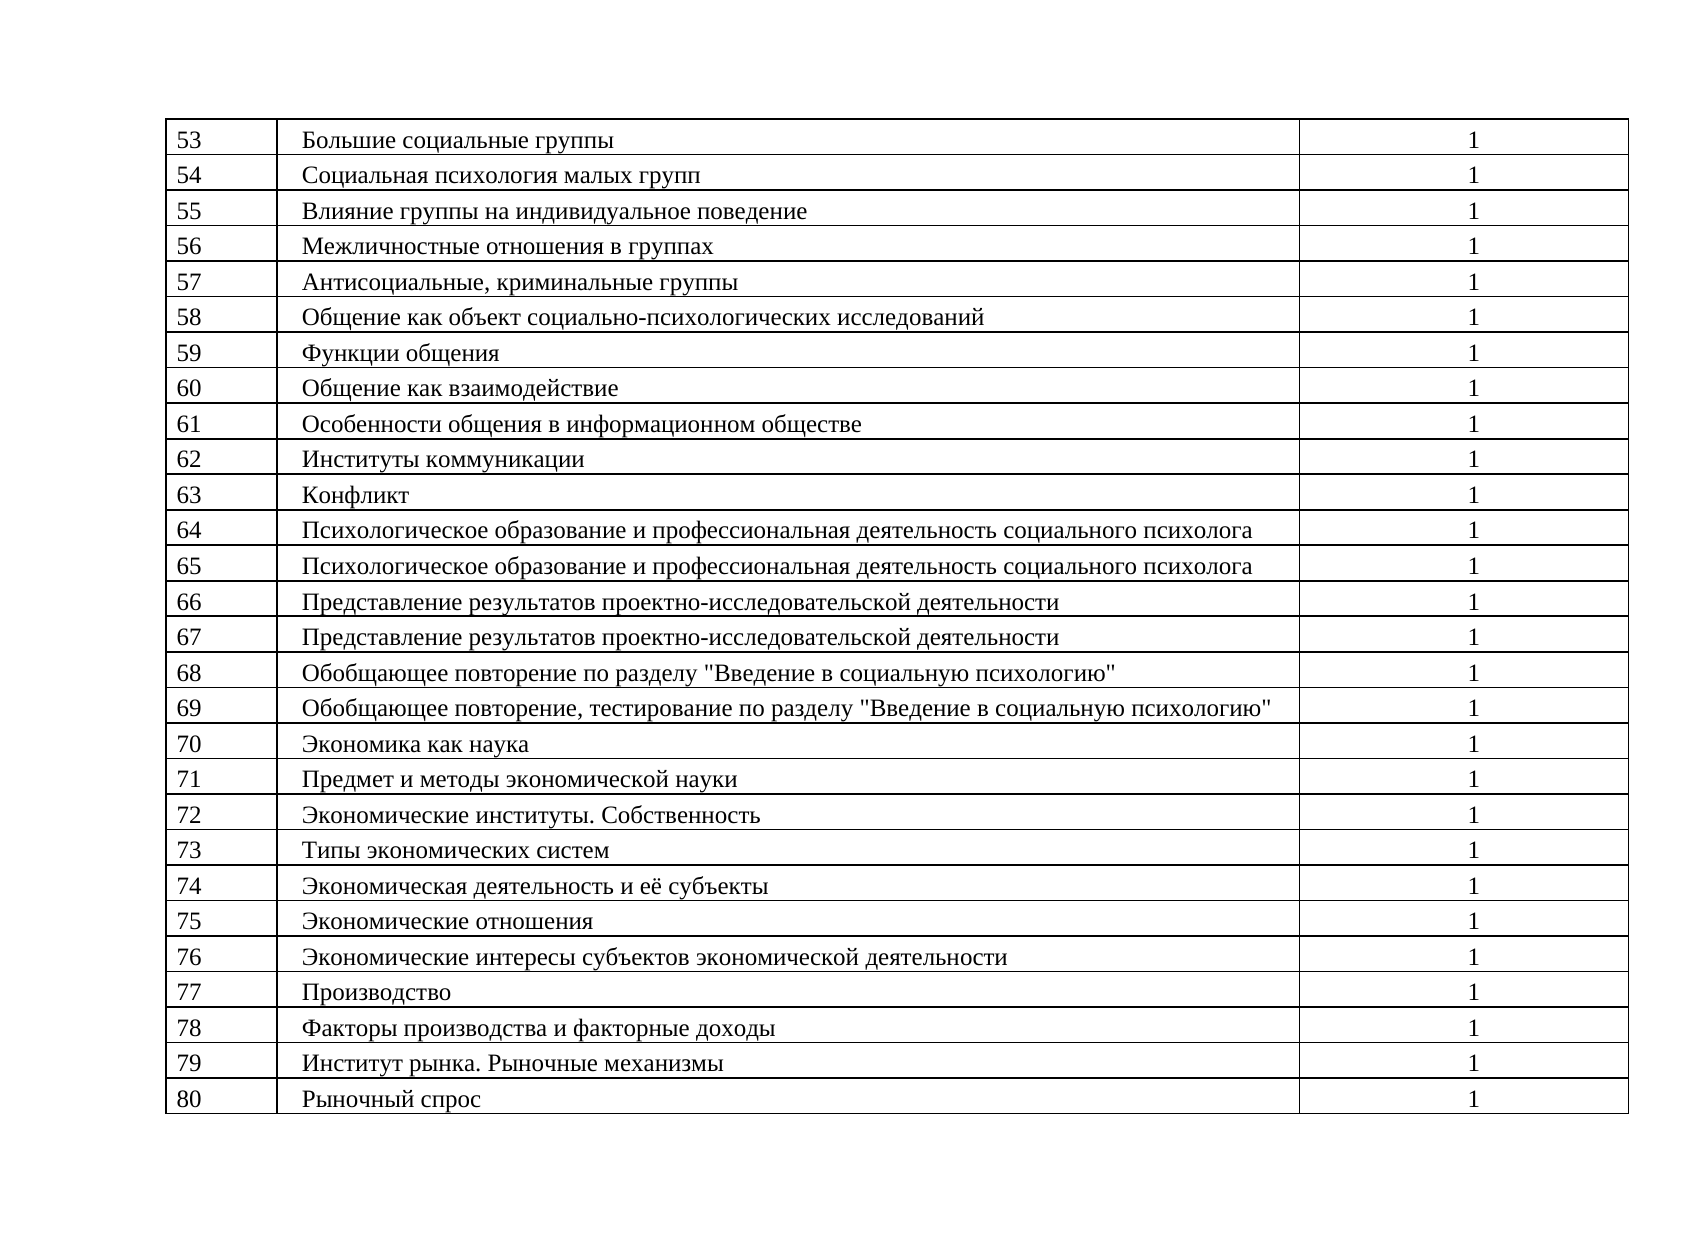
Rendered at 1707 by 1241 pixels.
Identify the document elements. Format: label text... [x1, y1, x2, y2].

table_cell 56 [167, 226, 276, 260]
table_cell 54 [167, 155, 276, 189]
table_cell 68 [167, 653, 276, 686]
table_cell 63 [167, 475, 276, 509]
table_cell 72 [167, 795, 276, 828]
table_cell 53 [167, 120, 276, 154]
table_cell 1 [1300, 901, 1628, 935]
table_cell 1 [1300, 653, 1628, 686]
table_cell 1 [1300, 297, 1628, 331]
table_cell Обобщающее повторение по разделу "Введение в социальную психологию" [278, 653, 1299, 686]
table_cell 77 [167, 972, 276, 1006]
table_cell 1 [1300, 582, 1628, 615]
table_cell 65 [167, 546, 276, 580]
table_cell 1 [1300, 155, 1628, 189]
table_cell Большие социальные группы [278, 120, 1299, 154]
table_cell 80 [167, 1079, 276, 1113]
table_cell 1 [1300, 866, 1628, 899]
table_cell Межличностные отношения в группах [278, 226, 1299, 260]
table_cell 1 [1300, 1008, 1628, 1042]
table_cell Факторы производства и факторные доходы [278, 1008, 1299, 1042]
table_cell 57 [167, 262, 276, 296]
table_cell 71 [167, 759, 276, 793]
table_cell 69 [167, 688, 276, 722]
table_cell Функции общения [278, 333, 1299, 367]
table_cell 1 [1300, 830, 1628, 864]
table_cell 70 [167, 724, 276, 757]
table_cell Влияние группы на индивидуальное поведение [278, 191, 1299, 225]
table_cell 1 [1300, 511, 1628, 544]
table_cell 1 [1300, 262, 1628, 296]
table_cell Общение как взаимодействие [278, 368, 1299, 402]
table_cell 1 [1300, 759, 1628, 793]
table_cell 1 [1300, 617, 1628, 651]
table_cell 62 [167, 440, 276, 473]
table_cell Психологическое образование и профессиональная деятельность социального психолога [278, 546, 1299, 580]
table_cell 1 [1300, 1079, 1628, 1113]
table_cell 79 [167, 1043, 276, 1077]
table_cell 1 [1300, 795, 1628, 828]
table_cell 60 [167, 368, 276, 402]
table_cell Экономика как наука [278, 724, 1299, 757]
table_cell 1 [1300, 546, 1628, 580]
table_cell Институт рынка. Рыночные механизмы [278, 1043, 1299, 1077]
table_cell 67 [167, 617, 276, 651]
table_cell Экономическая деятельность и её субъекты [278, 866, 1299, 899]
table_cell Типы экономических систем [278, 830, 1299, 864]
table_cell 75 [167, 901, 276, 935]
table_cell 1 [1300, 475, 1628, 509]
table_cell Экономические отношения [278, 901, 1299, 935]
table_cell 1 [1300, 226, 1628, 260]
table_cell Институты коммуникации [278, 440, 1299, 473]
table_cell 1 [1300, 688, 1628, 722]
table_cell 1 [1300, 368, 1628, 402]
table_cell 1 [1300, 120, 1628, 154]
table_cell 1 [1300, 937, 1628, 971]
table_cell Общение как объект социально-психологических исследований [278, 297, 1299, 331]
table_cell Рыночный спрос [278, 1079, 1299, 1113]
table_cell 74 [167, 866, 276, 899]
table_cell Экономические интересы субъектов экономической деятельности [278, 937, 1299, 971]
table_cell 1 [1300, 440, 1628, 473]
table_cell 78 [167, 1008, 276, 1042]
table_cell 76 [167, 937, 276, 971]
table_cell 59 [167, 333, 276, 367]
table_cell 66 [167, 582, 276, 615]
table_cell 1 [1300, 972, 1628, 1006]
table_cell Особенности общения в информационном обществе [278, 404, 1299, 438]
table_cell Представление результатов проектно-исследовательской деятельности [278, 617, 1299, 651]
table_cell 61 [167, 404, 276, 438]
table_cell 73 [167, 830, 276, 864]
table_cell Конфликт [278, 475, 1299, 509]
table_cell 1 [1300, 404, 1628, 438]
table_cell Обобщающее повторение, тестирование по разделу "Введение в социальную психологию" [278, 688, 1299, 722]
table_cell Социальная психология малых групп [278, 155, 1299, 189]
table_cell Производство [278, 972, 1299, 1006]
table_cell 1 [1300, 724, 1628, 757]
table_cell Представление результатов проектно-исследовательской деятельности [278, 582, 1299, 615]
table_cell 1 [1300, 333, 1628, 367]
table_cell Экономические институты. Собственность [278, 795, 1299, 828]
table_cell 1 [1300, 191, 1628, 225]
table_cell 64 [167, 511, 276, 544]
table_cell Психологическое образование и профессиональная деятельность социального психолога [278, 511, 1299, 544]
table_cell 55 [167, 191, 276, 225]
table_cell 58 [167, 297, 276, 331]
table_cell Предмет и методы экономической науки [278, 759, 1299, 793]
table_cell Антисоциальные, криминальные группы [278, 262, 1299, 296]
table_cell 1 [1300, 1043, 1628, 1077]
